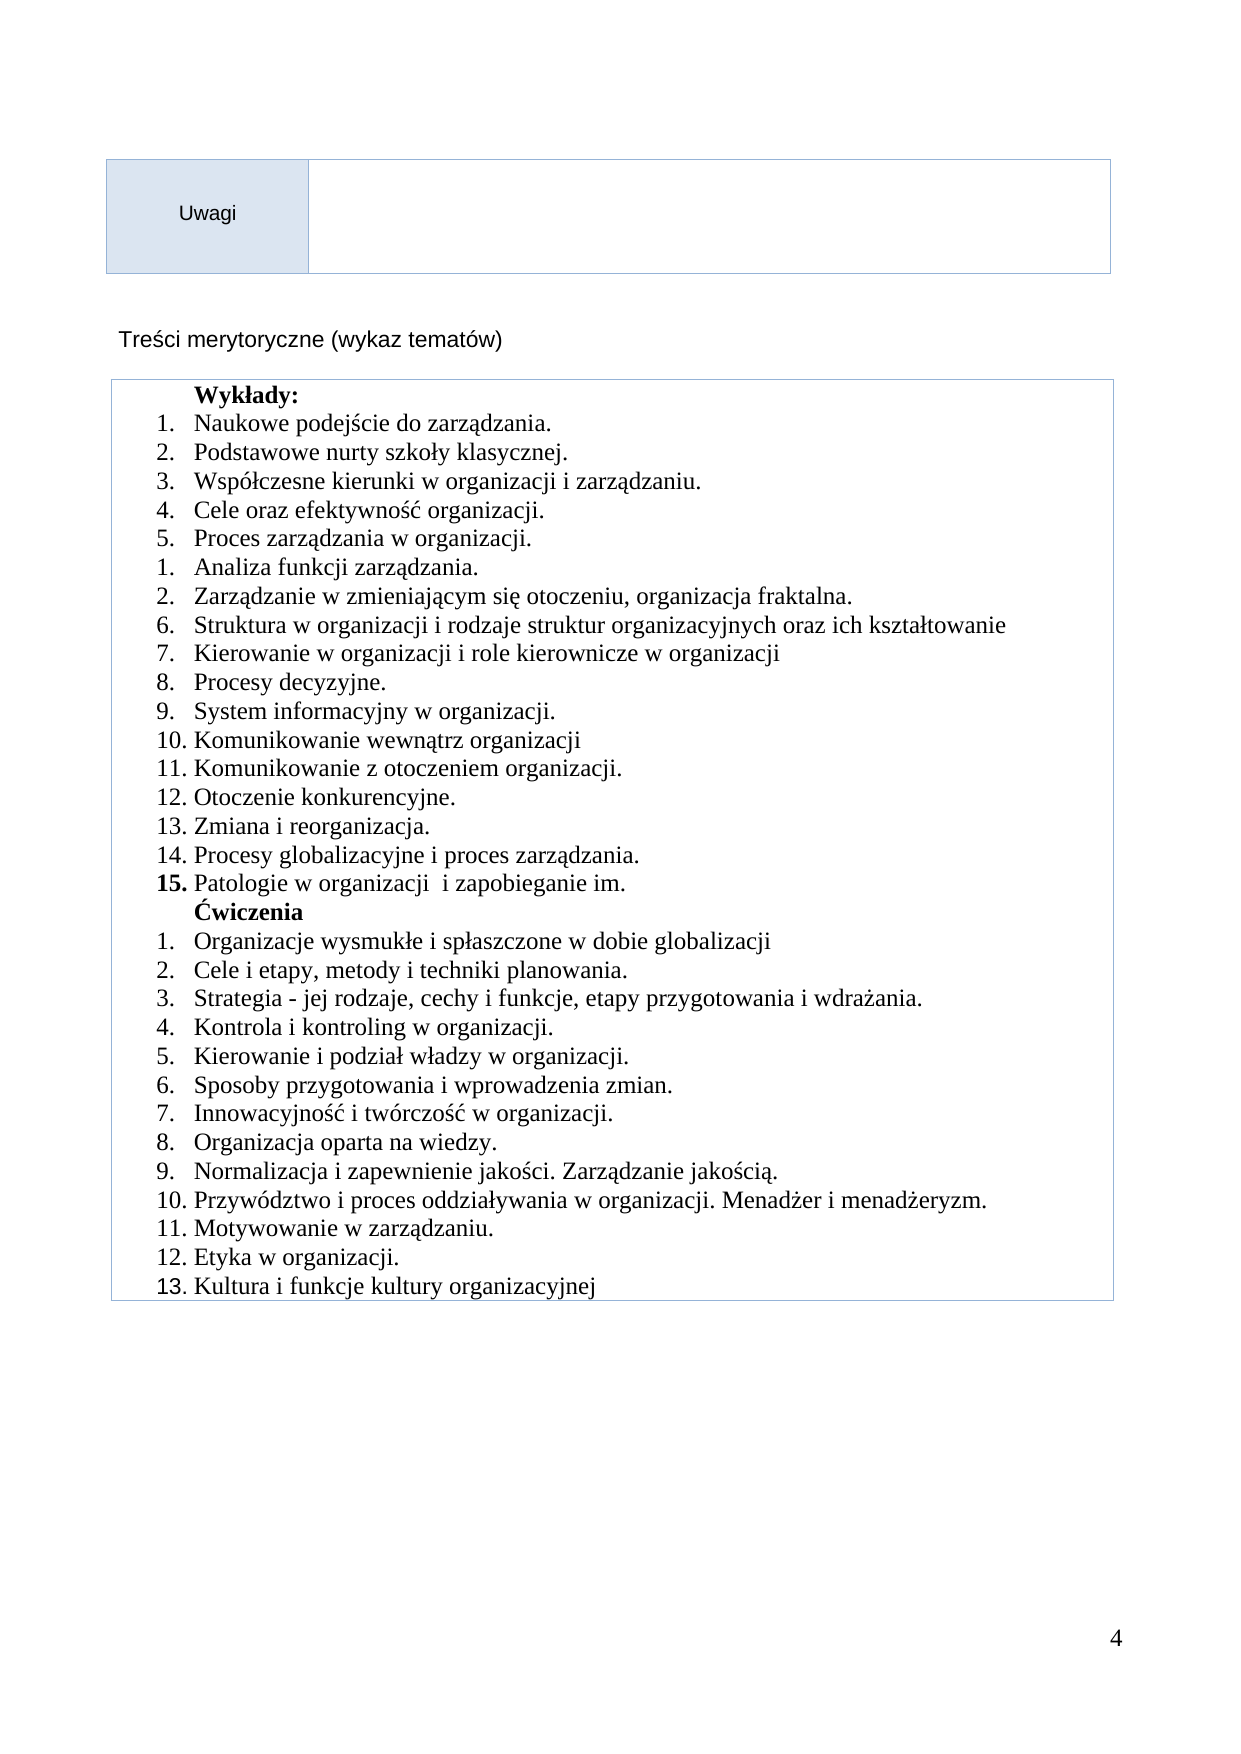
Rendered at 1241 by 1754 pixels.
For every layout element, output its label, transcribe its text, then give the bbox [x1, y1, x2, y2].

text Treści merytoryczne (wykaz tematów) [118, 326, 1122, 352]
table_header [309, 160, 1110, 273]
table_header Uwagi [107, 160, 308, 273]
table_header Wykłady: Naukowe podejście do zarządzania. Podstawowe nurty szkoły klasycznej. Współczesne kierunki w organizacji i zarządzaniu. Cele oraz efektywność organizacji. Proces zarządzania w organizacji. Analiza funkcji zarządzania. Zarządzanie w zmieniającym się otoczeniu, organizacja fraktalna. Struktura w organizacji i rodzaje struktur organizacyjnych oraz ich kształtowanie Kierowanie w organizacji i role kierownicze w organizacji Procesy decyzyjne. System informacyjny w organizacji. Komunikowanie wewnątrz organizacji Komunikowanie z otoczeniem organizacji. Otoczenie konkurencyjne. Zmiana i reorganizacja. Procesy globalizacyjne i proces zarządzania. Patologie w organizacji i zapobieganie im. Ćwiczenia Organizacje wysmukłe i spłaszczone w dobie globalizacji Cele i etapy, metody i techniki planowania. Strategia - jej rodzaje, cechy i funkcje, etapy przygotowania i wdrażania. Kontrola i kontroling w organizacji. Kierowanie i podział władzy w organizacji. Sposoby przygotowania i wprowadzenia zmian. Innowacyjność i twórczość w organizacji. Organizacja oparta na wiedzy. Normalizacja i zapewnienie jakości. Zarządzanie jakością. Przywództwo i proces oddziaływania w organizacji. Menadżer i menadżeryzm. Motywowanie w zarządzaniu. Etyka w organizacji. Kultura i funkcje kultury organizacyjnej [112, 380, 1113, 1300]
